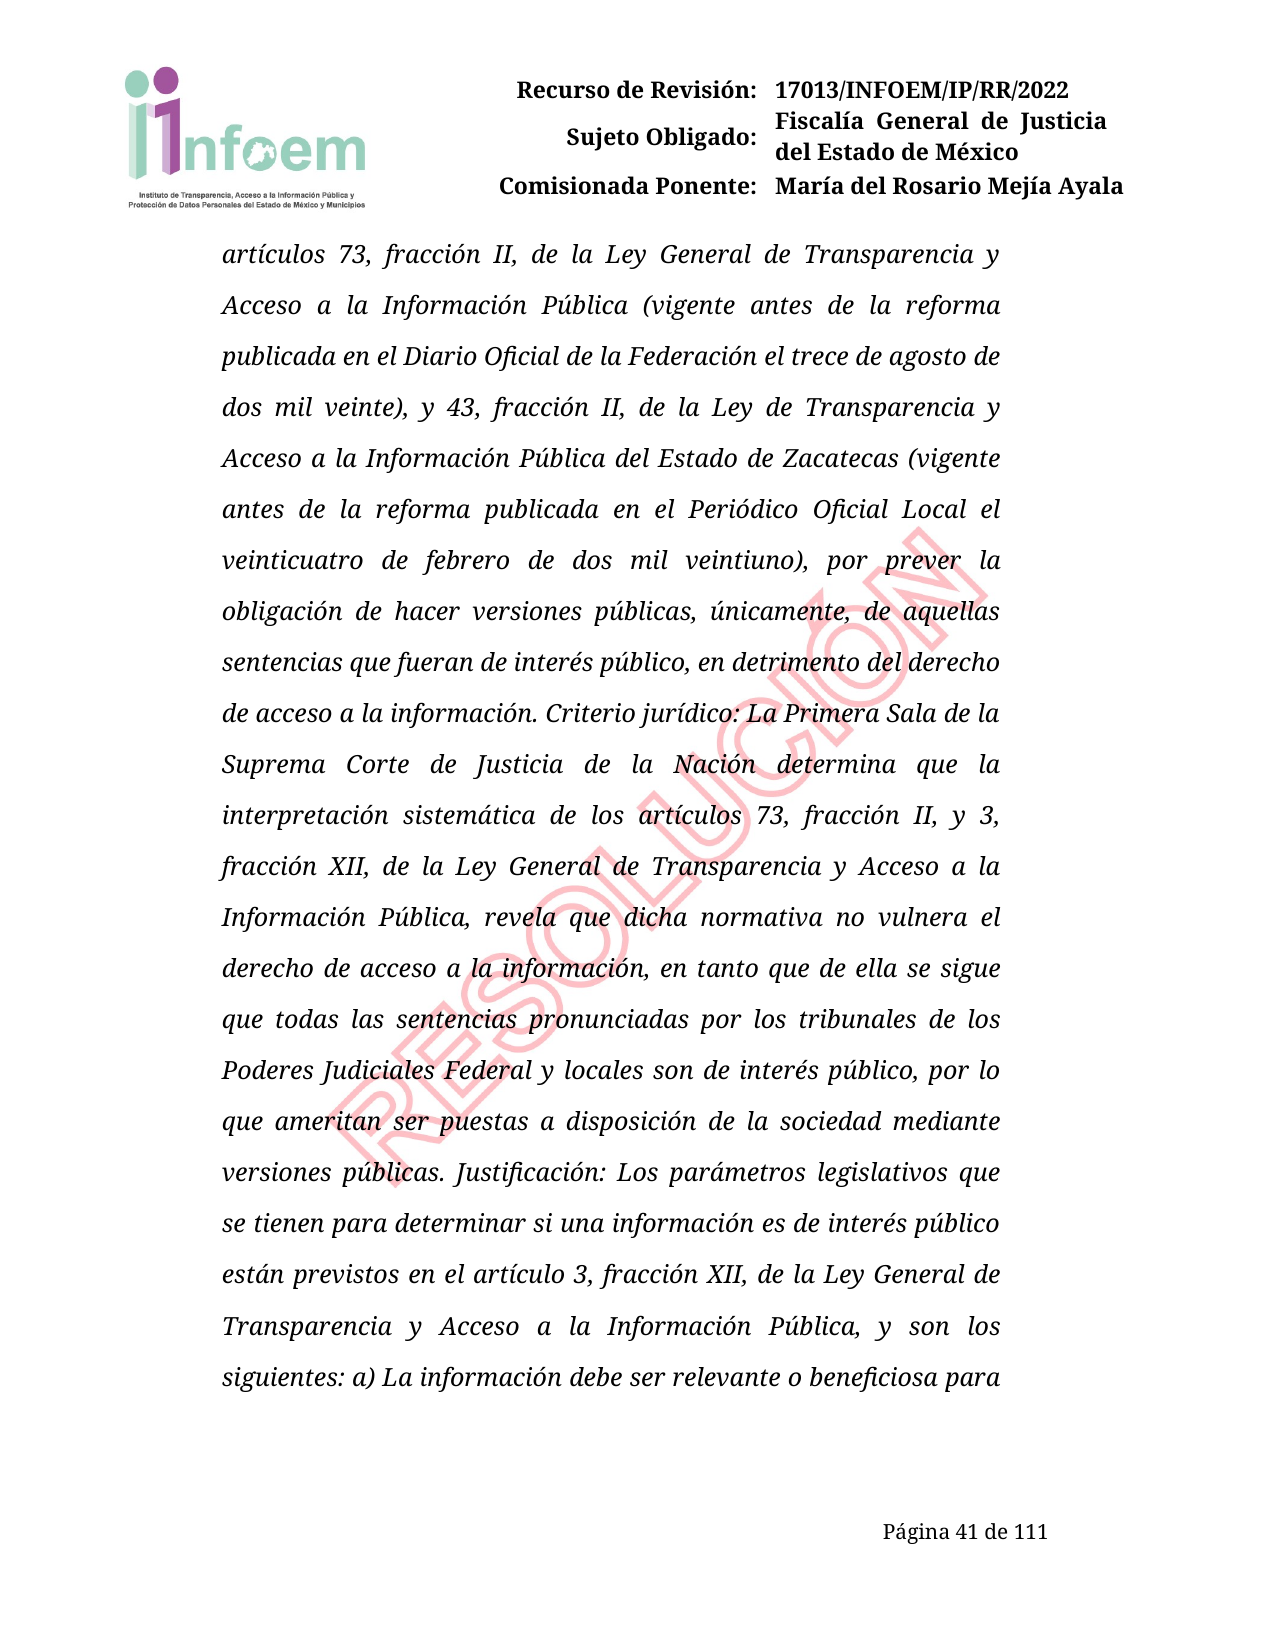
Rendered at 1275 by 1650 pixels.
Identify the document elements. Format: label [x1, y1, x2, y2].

picture [5, 6, 1275, 1650]
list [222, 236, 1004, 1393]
